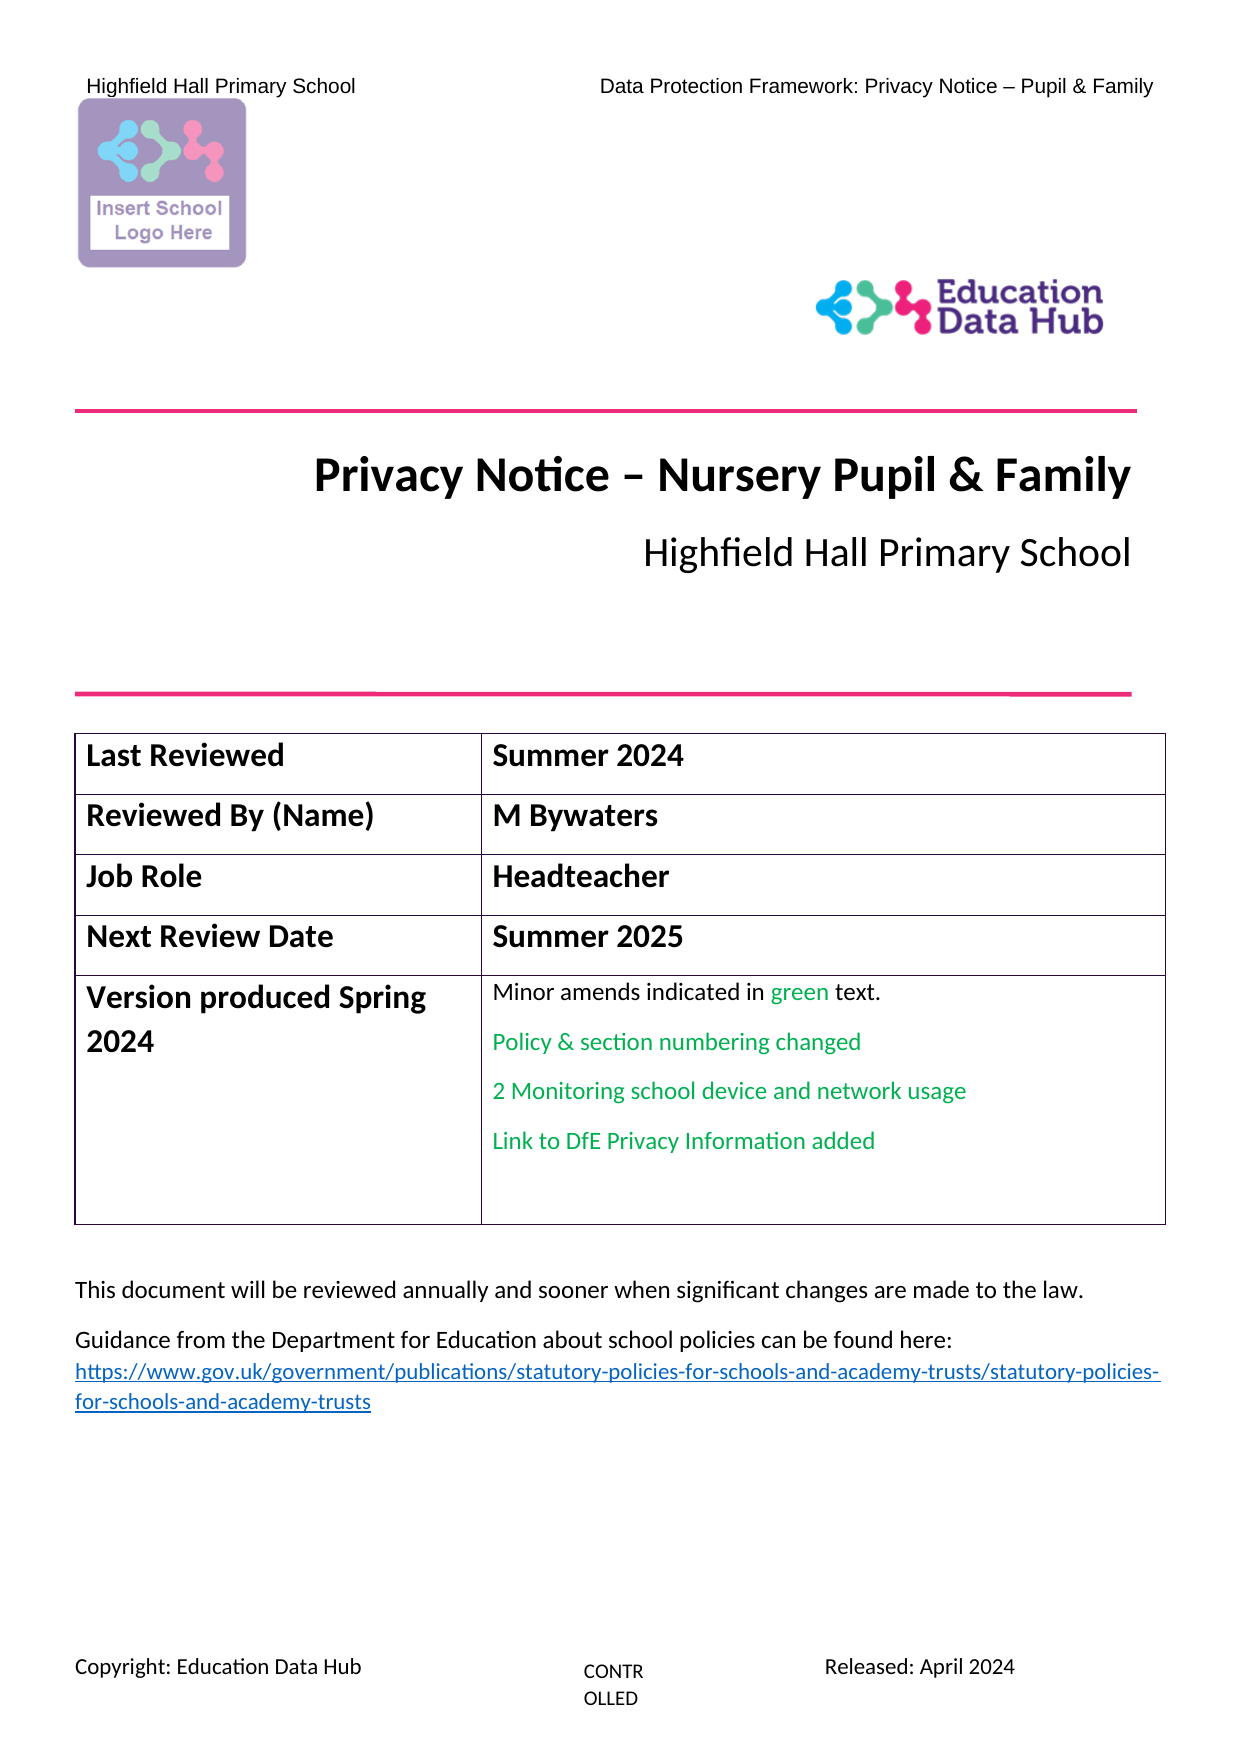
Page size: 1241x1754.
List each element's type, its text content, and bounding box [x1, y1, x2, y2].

picture [795, 267, 1135, 352]
table_cell Next Review Date [76, 916, 481, 975]
table_cell Version produced Spring 2024 [76, 976, 481, 1224]
text This document will be reviewed annually and sooner when significant changes are made to the law. [75, 1274, 1165, 1305]
table_cell Minor amends indicated in green text. Policy & section numbering changed 2 Monitoring school device and network usage Link to DfE Privacy Information added [482, 976, 1165, 1224]
table_header Summer 2024 [482, 734, 1165, 793]
table_header Last Reviewed [76, 734, 481, 793]
table_cell Reviewed By (Name) [76, 795, 481, 854]
table_cell M Bywaters [482, 795, 1165, 854]
table_cell Summer 2025 [482, 916, 1165, 975]
picture [75, 97, 247, 268]
table_cell Headteacher [482, 855, 1165, 914]
table_cell Job Role [76, 855, 481, 914]
text Guidance from the Department for Education about school policies can be found here: https://www.gov.uk/government/publications/statutory-policies-for-schools-and-academy-trusts/statutory-policies-for-schools-and-academy-trusts [75, 1324, 1165, 1415]
